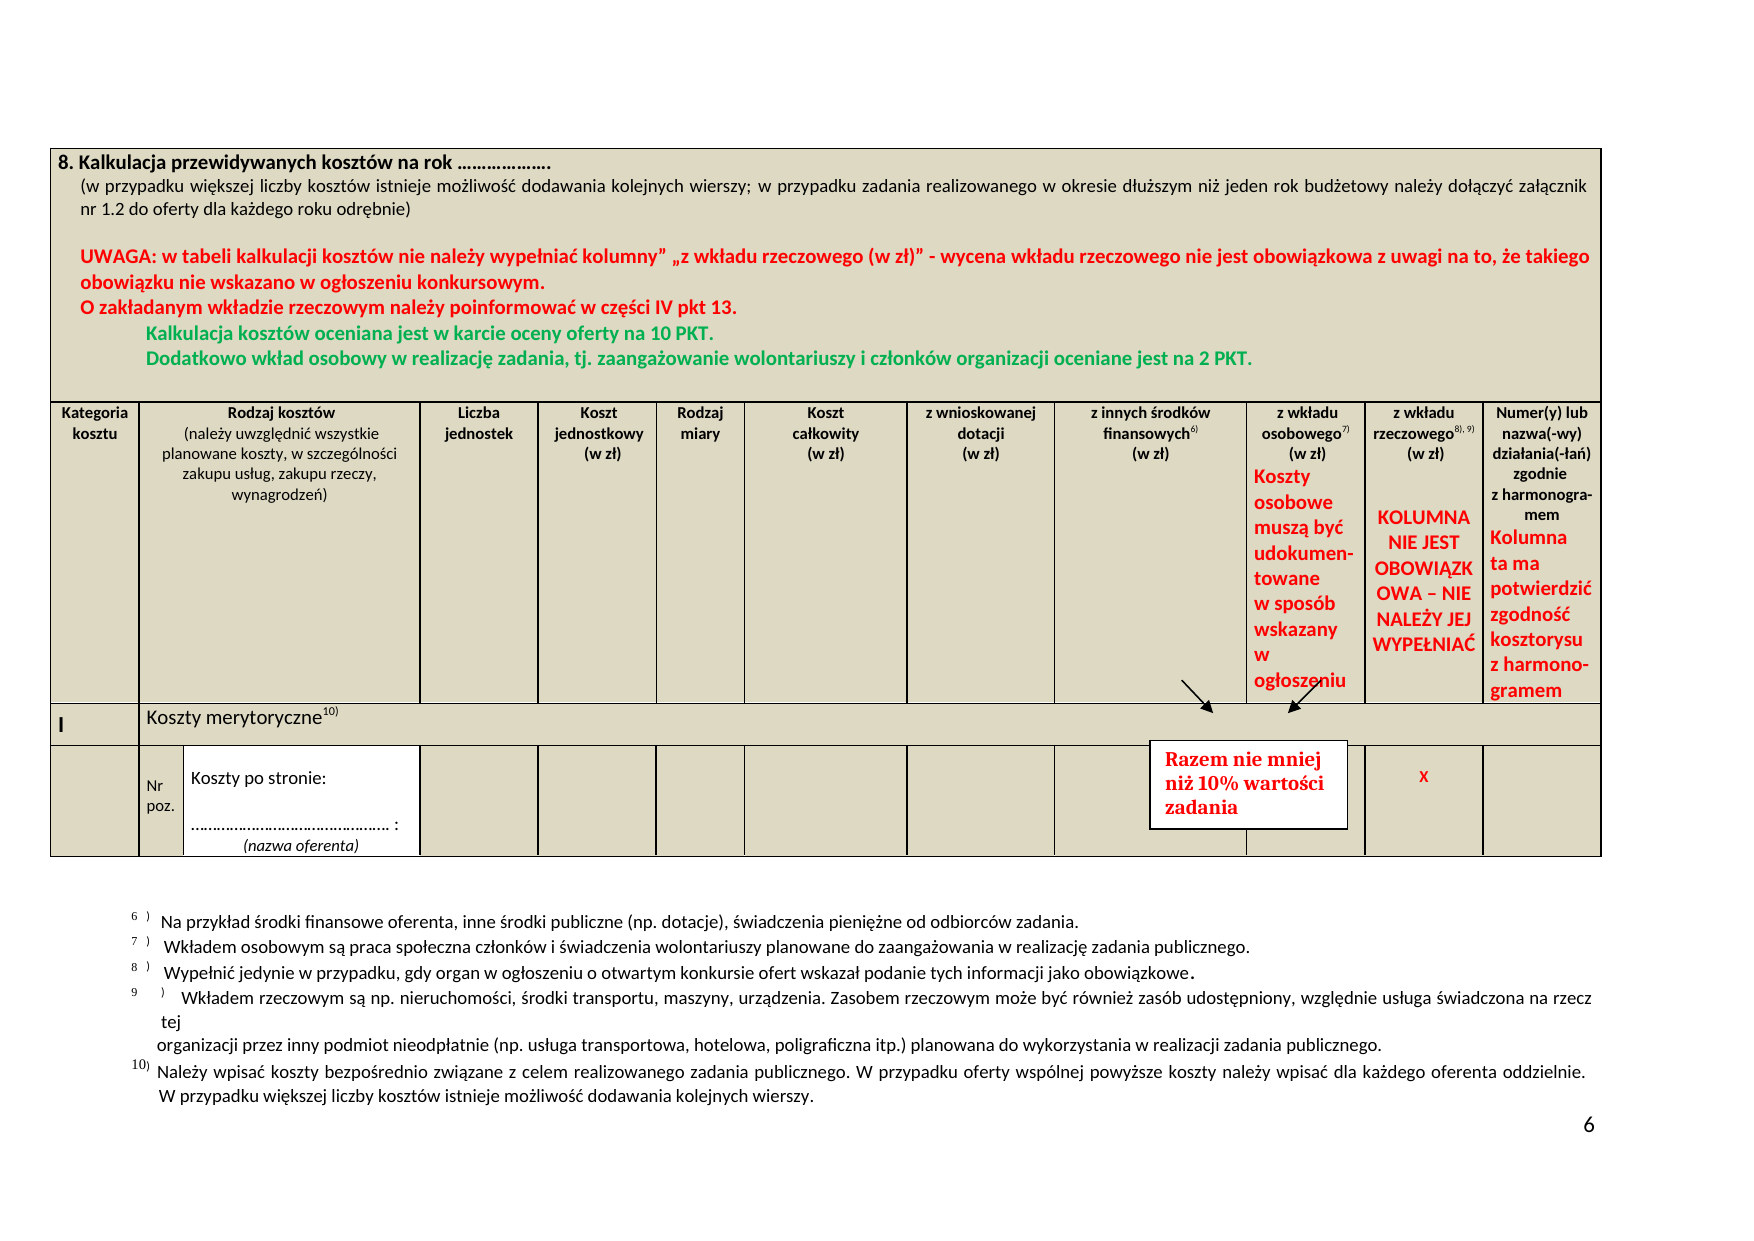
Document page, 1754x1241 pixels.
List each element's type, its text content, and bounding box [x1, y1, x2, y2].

table_cell z wkładu osobowego) (w zł) Koszty osobowe muszą być udokumen-towane w sposób wskazany w ogłoszeniu [1247, 403, 1364, 702]
table_cell [907, 746, 1054, 856]
table_cell z wkładu rzeczowego), ) (w zł) KOLUMNA NIE JEST OBOWIĄZKOWA – NIE NALEŻY JEJ WYPEŁNIAĆ [1366, 403, 1482, 702]
table_header 8. Kalkulacja przewidywanych kosztów na rok ………………. (w przypadku większej liczby kosztów istnieje możliwość dodawania kolejnych wierszy; w przypadku zadania realizowanego w okresie dłuższym niż jeden rok budżetowy należy dołączyć załącznik nr 1.2 do oferty dla każdego roku odrębnie) UWAGA: w tabeli kalkulacji kosztów nie należy wypełniać kolumny” „z wkładu rzeczowego (w zł)” - wycena wkładu rzeczowego nie jest obowiązkowa z uwagi na to, że takiego obowiązku nie wskazano w ogłoszeniu konkursowym. O zakładanym wkładzie rzeczowym należy poinformować w części IV pkt 13. Kalkulacja kosztów oceniana jest w karcie oceny oferty na 10 PKT. Dodatkowo wkład osobowy w realizację zadania, tj. zaangażowanie wolontariuszy i członków organizacji oceniane jest na 2 PKT. [51, 149, 1600, 401]
table_cell [420, 746, 538, 856]
table_cell [1483, 746, 1600, 856]
table_cell Liczba jednostek [421, 403, 537, 702]
table_cell Koszty merytoryczne) [140, 704, 1600, 745]
table_cell Nr poz. [140, 746, 183, 856]
table_cell z wnioskowanej dotacji (w zł) [908, 403, 1054, 702]
table_cell Numer(y) lub nazwa(-wy) działania(-łań) zgodnie z harmonogra-mem Kolumna ta ma potwierdzić zgodność kosztorysu z harmono-gramem [1484, 403, 1600, 702]
table_cell Koszt całkowity (w zł) [745, 403, 906, 702]
table_cell [1247, 746, 1365, 856]
table_cell X [1365, 746, 1483, 856]
table_cell I [51, 704, 138, 745]
table_cell [656, 746, 744, 856]
table_cell Koszt jednostkowy (w zł) [539, 403, 656, 702]
table_cell [1055, 746, 1247, 856]
table_cell [538, 746, 656, 856]
table_cell Kategoria kosztu [51, 403, 138, 702]
table_cell Koszty po stronie: ………………………………………. : (nazwa oferenta) [184, 746, 420, 856]
table_cell [51, 746, 138, 856]
table_cell Rodzaj miary [657, 403, 744, 702]
table_cell Rodzaj kosztów (należy uwzględnić wszystkie planowane koszty, w szczególności zakupu usług, zakupu rzeczy, wynagrodzeń) [140, 403, 419, 702]
table_cell z innych środków finansowych) (w zł) [1055, 403, 1246, 702]
table_cell [745, 746, 907, 856]
